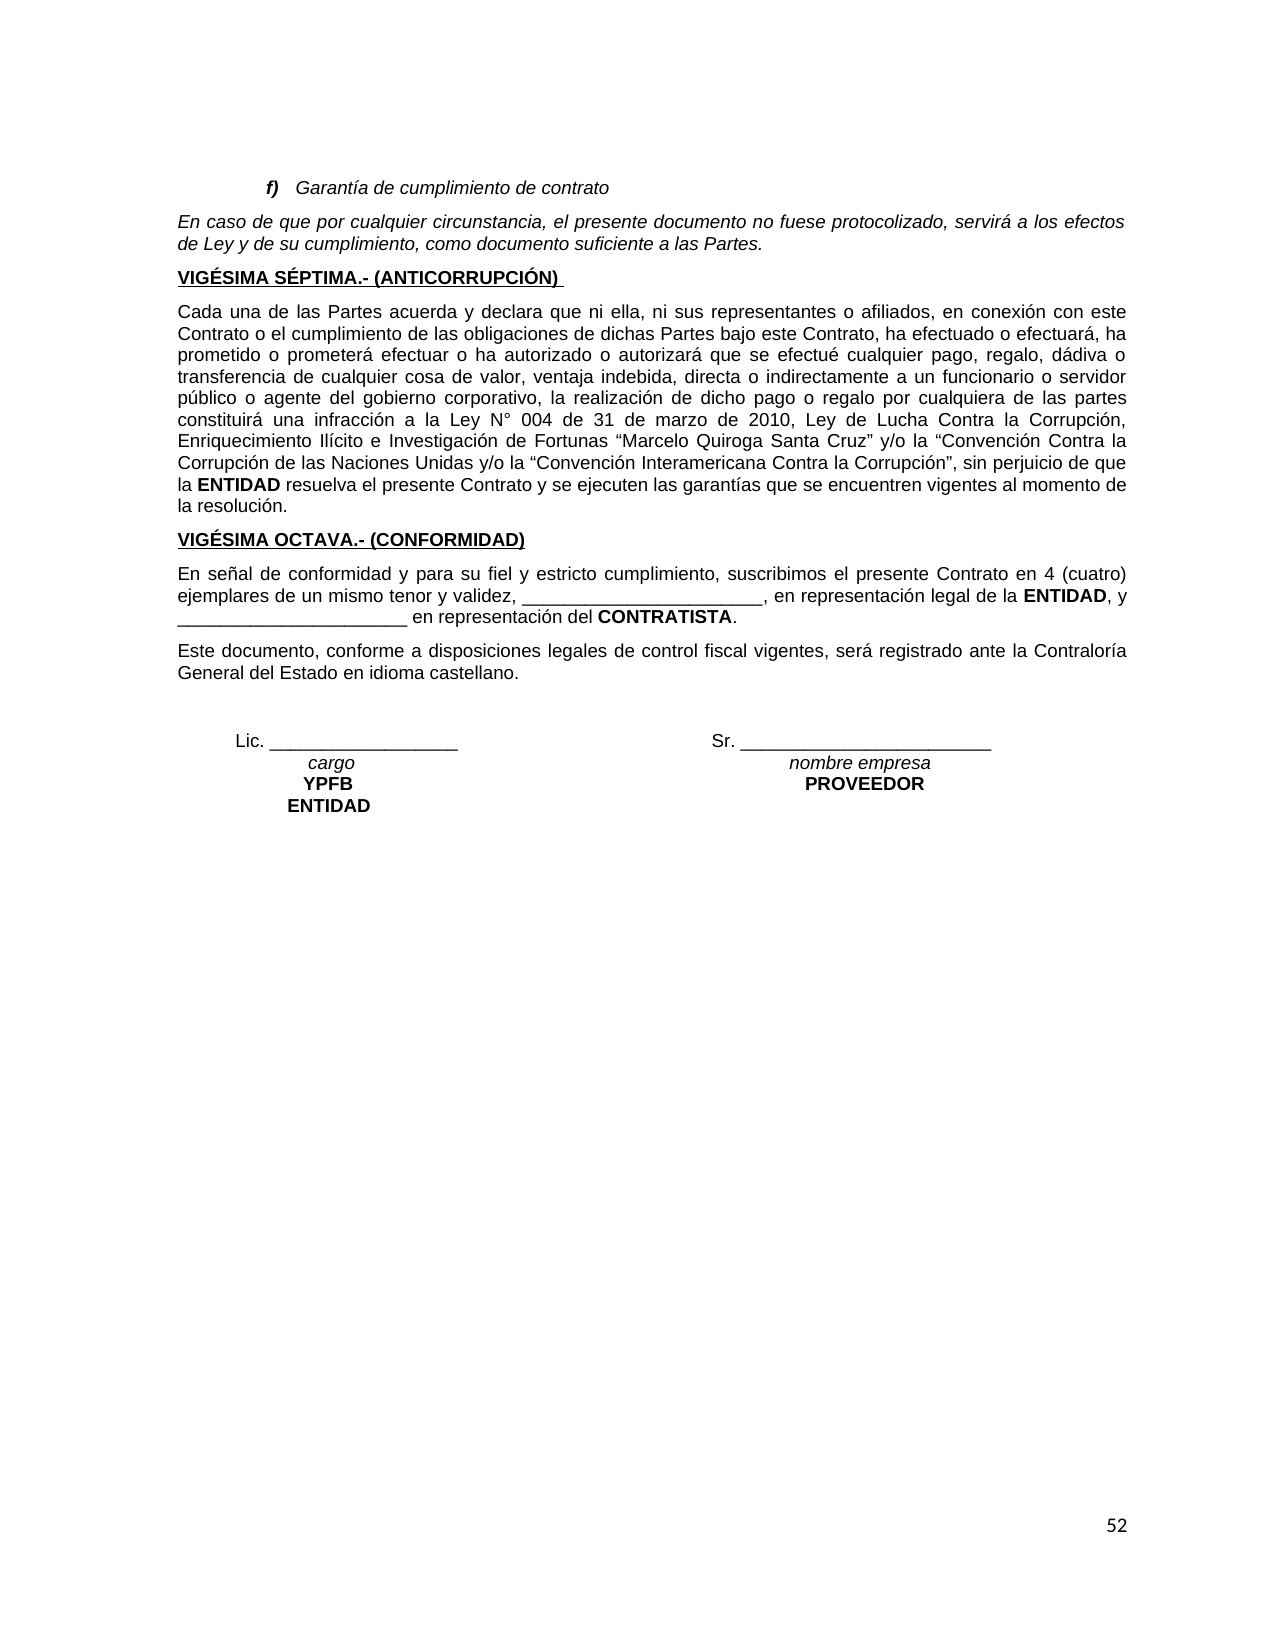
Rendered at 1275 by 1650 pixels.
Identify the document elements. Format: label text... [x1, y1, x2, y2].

text En caso de que por cualquier circunstancia, el presente documento no fuese protocolizado, servirá a los efectos de Ley y de su cumplimiento, como documento suficiente a las Partes. [177, 211, 1127, 254]
list Garantía de cumplimiento de contrato [266, 177, 1127, 199]
text VIGÉSIMA SÉPTIMA.- (ANTICORRUPCIÓN) [177, 267, 1127, 288]
table_header Lic. __________________ [177, 730, 648, 752]
table_header Sr. ________________________ [648, 730, 1127, 752]
table_cell cargo YPFB ENTIDAD [177, 752, 648, 816]
text VIGÉSIMA OCTAVA.- (CONFORMIDAD) [177, 529, 1127, 551]
text Este documento, conforme a disposiciones legales de control fiscal vigentes, será registrado ante la Contraloría General del Estado en idioma castellano. [177, 640, 1127, 683]
table_cell nombre empresa PROVEEDOR [648, 752, 1127, 816]
text Cada una de las Partes acuerda y declara que ni ella, ni sus representantes o afiliados, en conexión con este Contrato o el cumplimiento de las obligaciones de dichas Partes bajo este Contrato, ha efectuado o efectuará, ha prometido o prometerá efectuar o ha autorizado o autorizará que se efectué cualquier pago, regalo, dádiva o transferencia de cualquier cosa de valor, ventaja indebida, directa o indirectamente a un funcionario o servidor público o agente del gobierno corporativo, la realización de dicho pago o regalo por cualquiera de las partes constituirá una infracción a la Ley N° 004 de 31 de marzo de 2010, Ley de Lucha Contra la Corrupción, Enriquecimiento Ilícito e Investigación de Fortunas “Marcelo Quiroga Santa Cruz” y/o la “Convención Contra la Corrupción de las Naciones Unidas y/o la “Convención Interamericana Contra la Corrupción”, sin perjuicio de que la ENTIDAD resuelva el presente Contrato y se ejecuten las garantías que se encuentren vigentes al momento de la resolución. [177, 301, 1127, 517]
text En señal de conformidad y para su fiel y estricto cumplimiento, suscribimos el presente Contrato en 4 (cuatro) ejemplares de un mismo tenor y validez, _______________________, en representación legal de la ENTIDAD, y ______________________ en representación del CONTRATISTA. [177, 563, 1127, 628]
